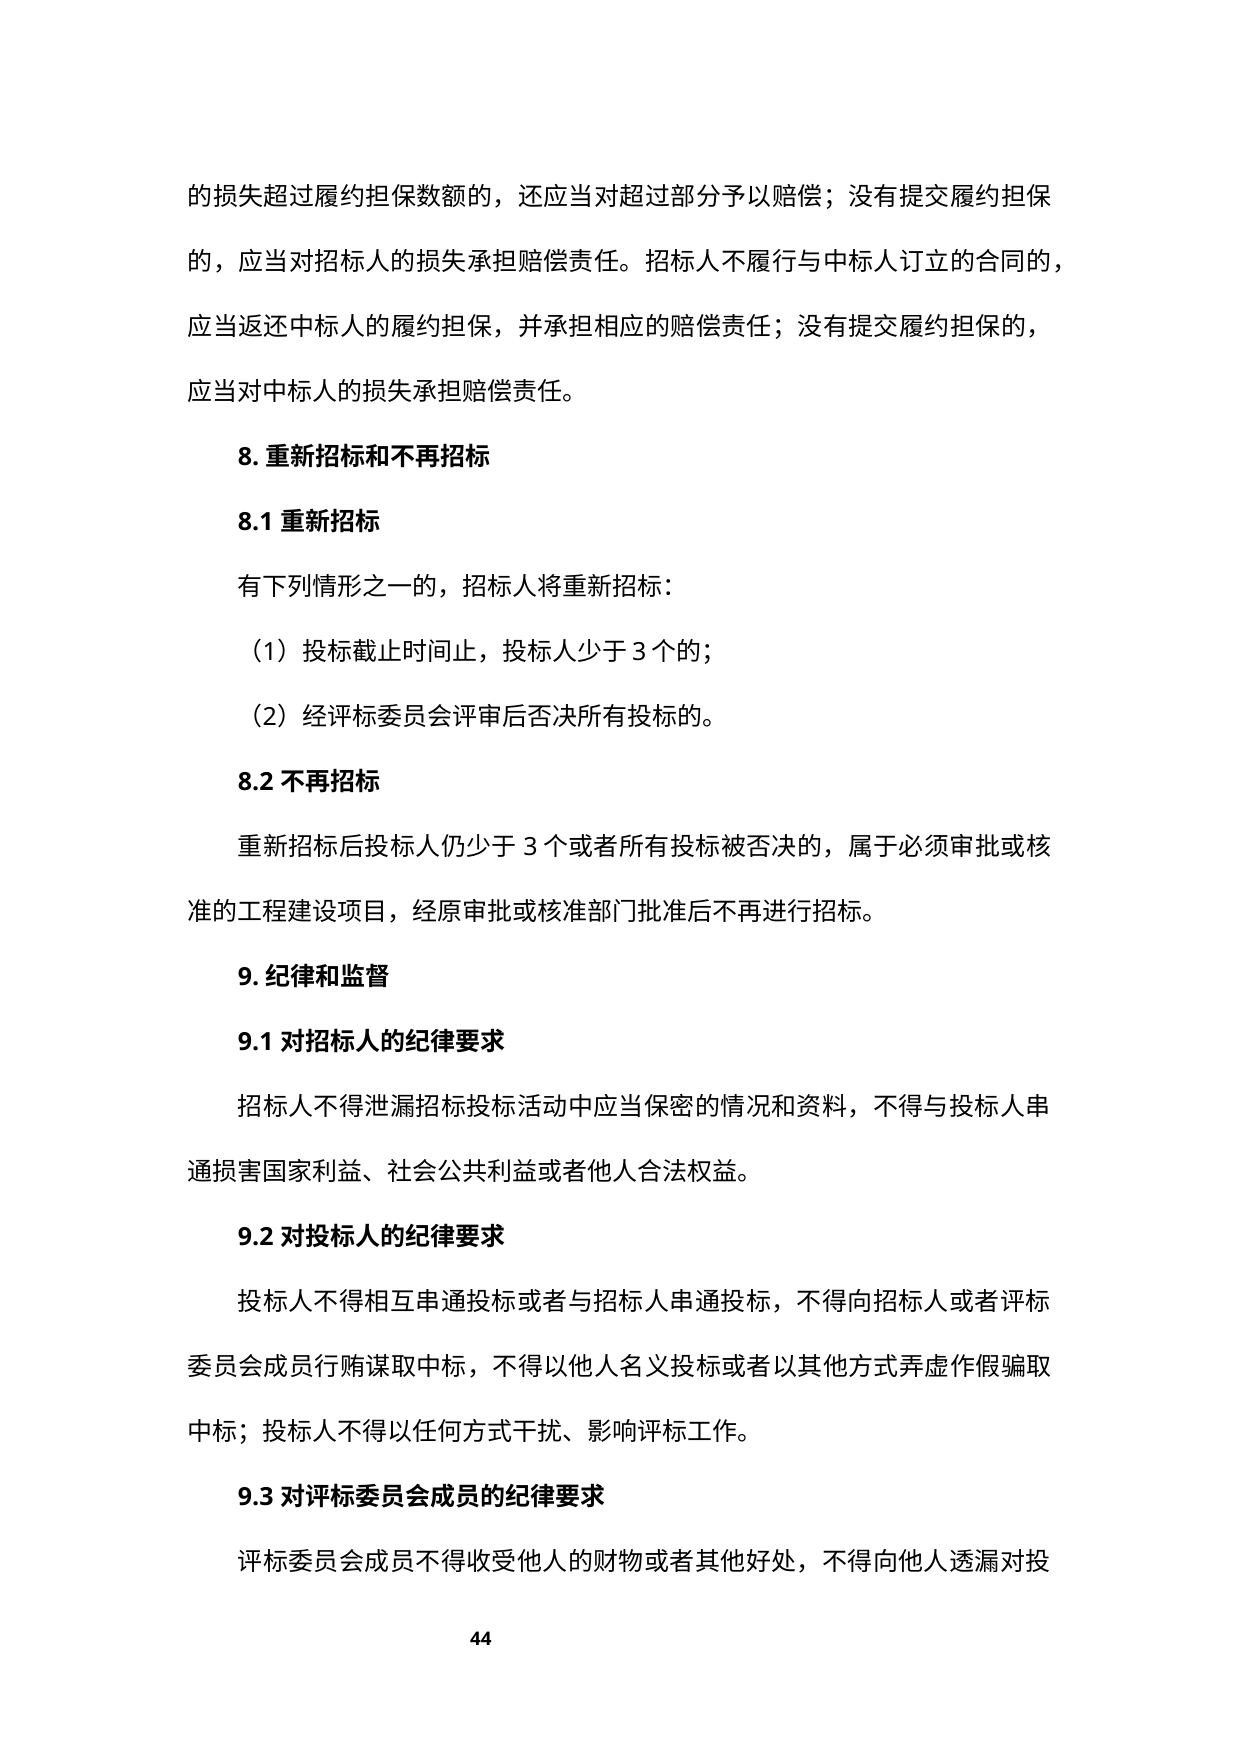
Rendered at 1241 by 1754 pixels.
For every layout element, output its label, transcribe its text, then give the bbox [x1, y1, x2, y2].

text （2）经评标委员会评审后否决所有投标的。 [187, 682, 1053, 747]
text 9. 纪律和监督 [187, 942, 1053, 1007]
text 9.2 对投标人的纪律要求 [187, 1202, 1053, 1267]
text 8. 重新招标和不再招标 [187, 422, 1053, 487]
text 8.2 不再招标 [187, 747, 1053, 812]
text （1）投标截止时间止，投标人少于3个的； [187, 617, 1053, 682]
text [187, 162, 1053, 422]
text 9.1 对招标人的纪律要求 [187, 1007, 1053, 1072]
text 招标人不得泄漏招标投标活动中应当保密的情况和资料，不得与投标人串通损害国家利益、社会公共利益或者他人合法权益。 [187, 1072, 1053, 1202]
text 投标人不得相互串通投标或者与招标人串通投标，不得向招标人或者评标委员会成员行贿谋取中标，不得以他人名义投标或者以其他方式弄虚作假骗取中标；投标人不得以任何方式干扰、影响评标工作。 [187, 1267, 1053, 1462]
text 重新招标后投标人仍少于3个或者所有投标被否决的，属于必须审批或核准的工程建设项目，经原审批或核准部门批准后不再进行招标。 [187, 812, 1053, 942]
text 有下列情形之一的，招标人将重新招标： [187, 552, 1053, 617]
text 9.3 对评标委员会成员的纪律要求 [187, 1462, 1053, 1527]
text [187, 1527, 1053, 1592]
text 8.1 重新招标 [187, 487, 1053, 552]
